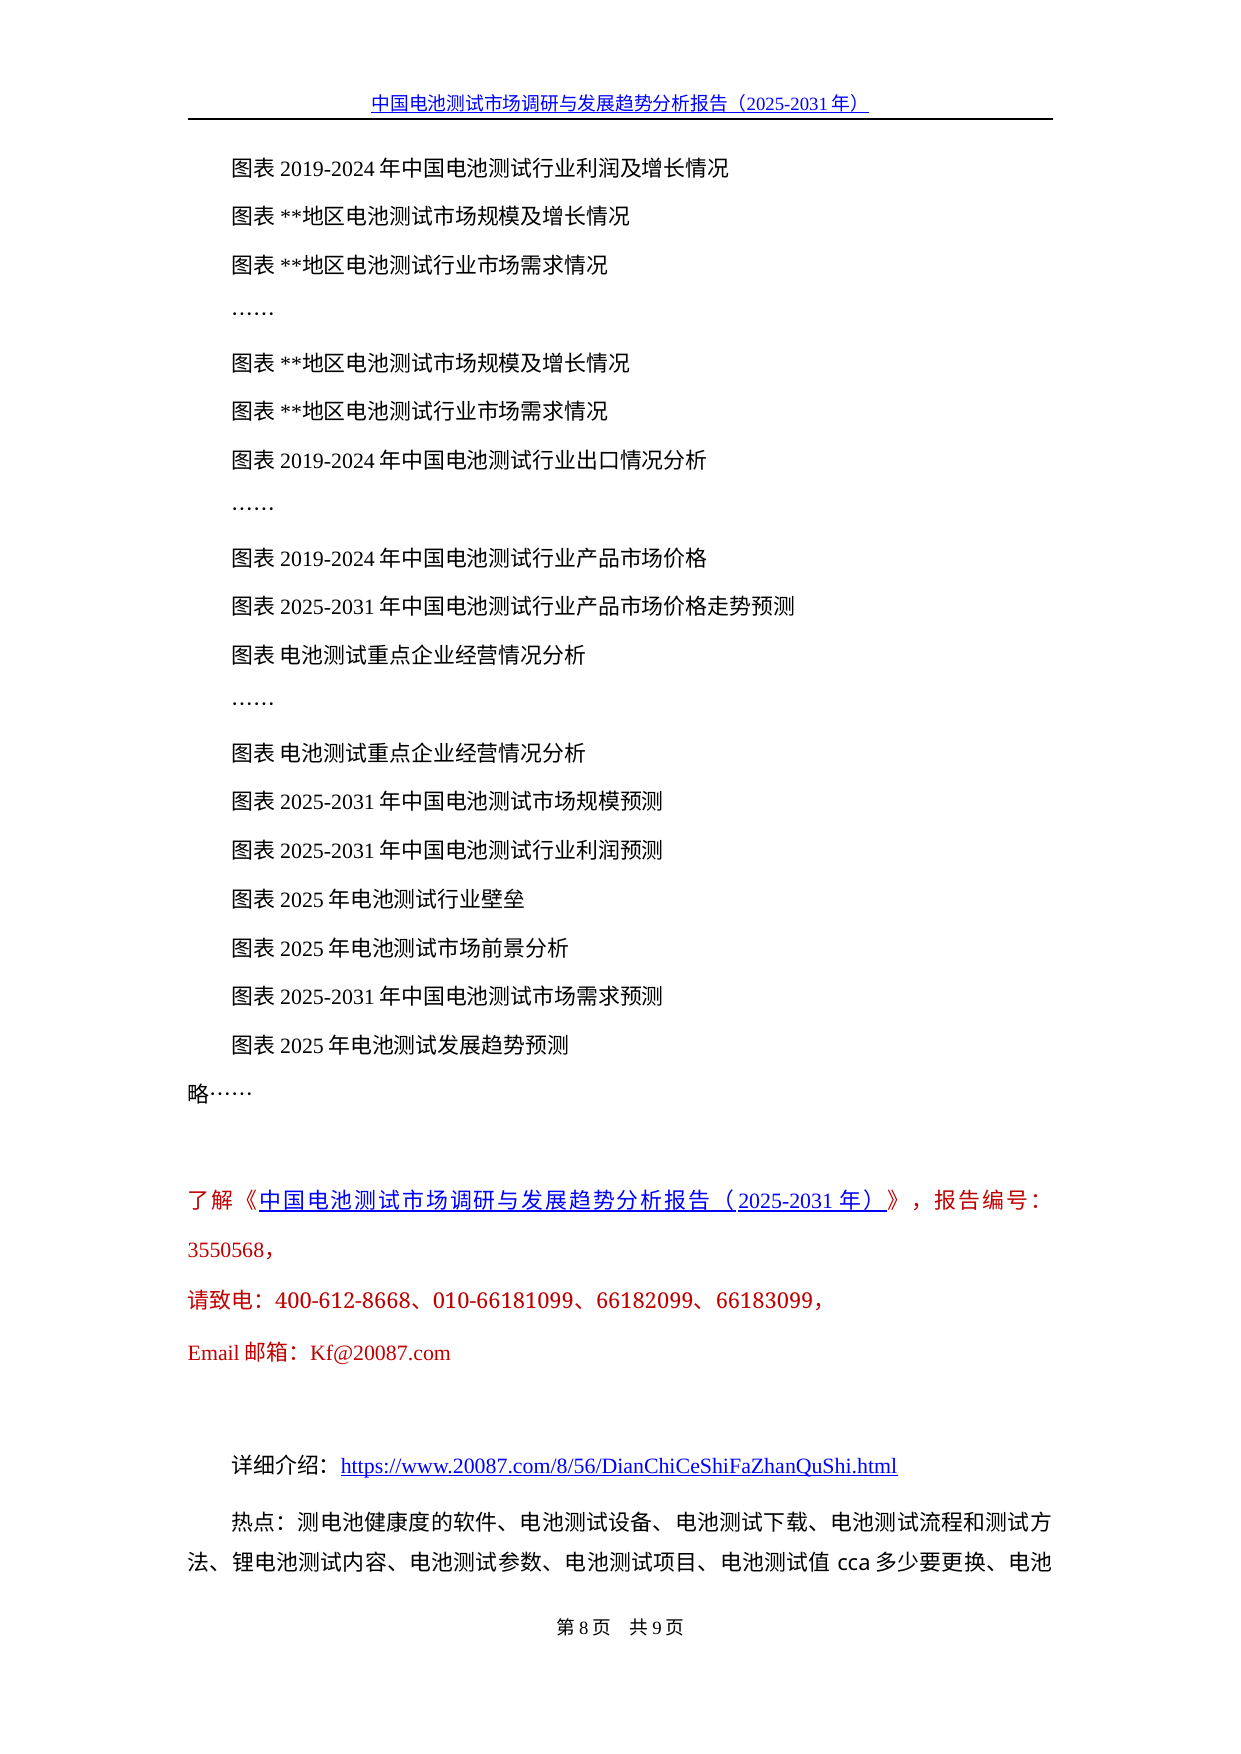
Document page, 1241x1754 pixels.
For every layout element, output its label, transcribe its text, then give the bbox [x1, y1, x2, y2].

text 请致电：400-612-8668、010-66181099、66182099、66183099， [187, 1283, 1053, 1316]
text Email邮箱：Kf@20087.com [187, 1335, 1053, 1367]
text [187, 150, 1053, 1109]
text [187, 1504, 1053, 1577]
text 了解《中国电池测试市场调研与发展趋势分析报告（2025-2031年）》，报告编号：3550568， [187, 1183, 1053, 1264]
text 详细介绍：https://www.20087.com/8/56/DianChiCeShiFaZhanQuShi.html [187, 1448, 1053, 1480]
